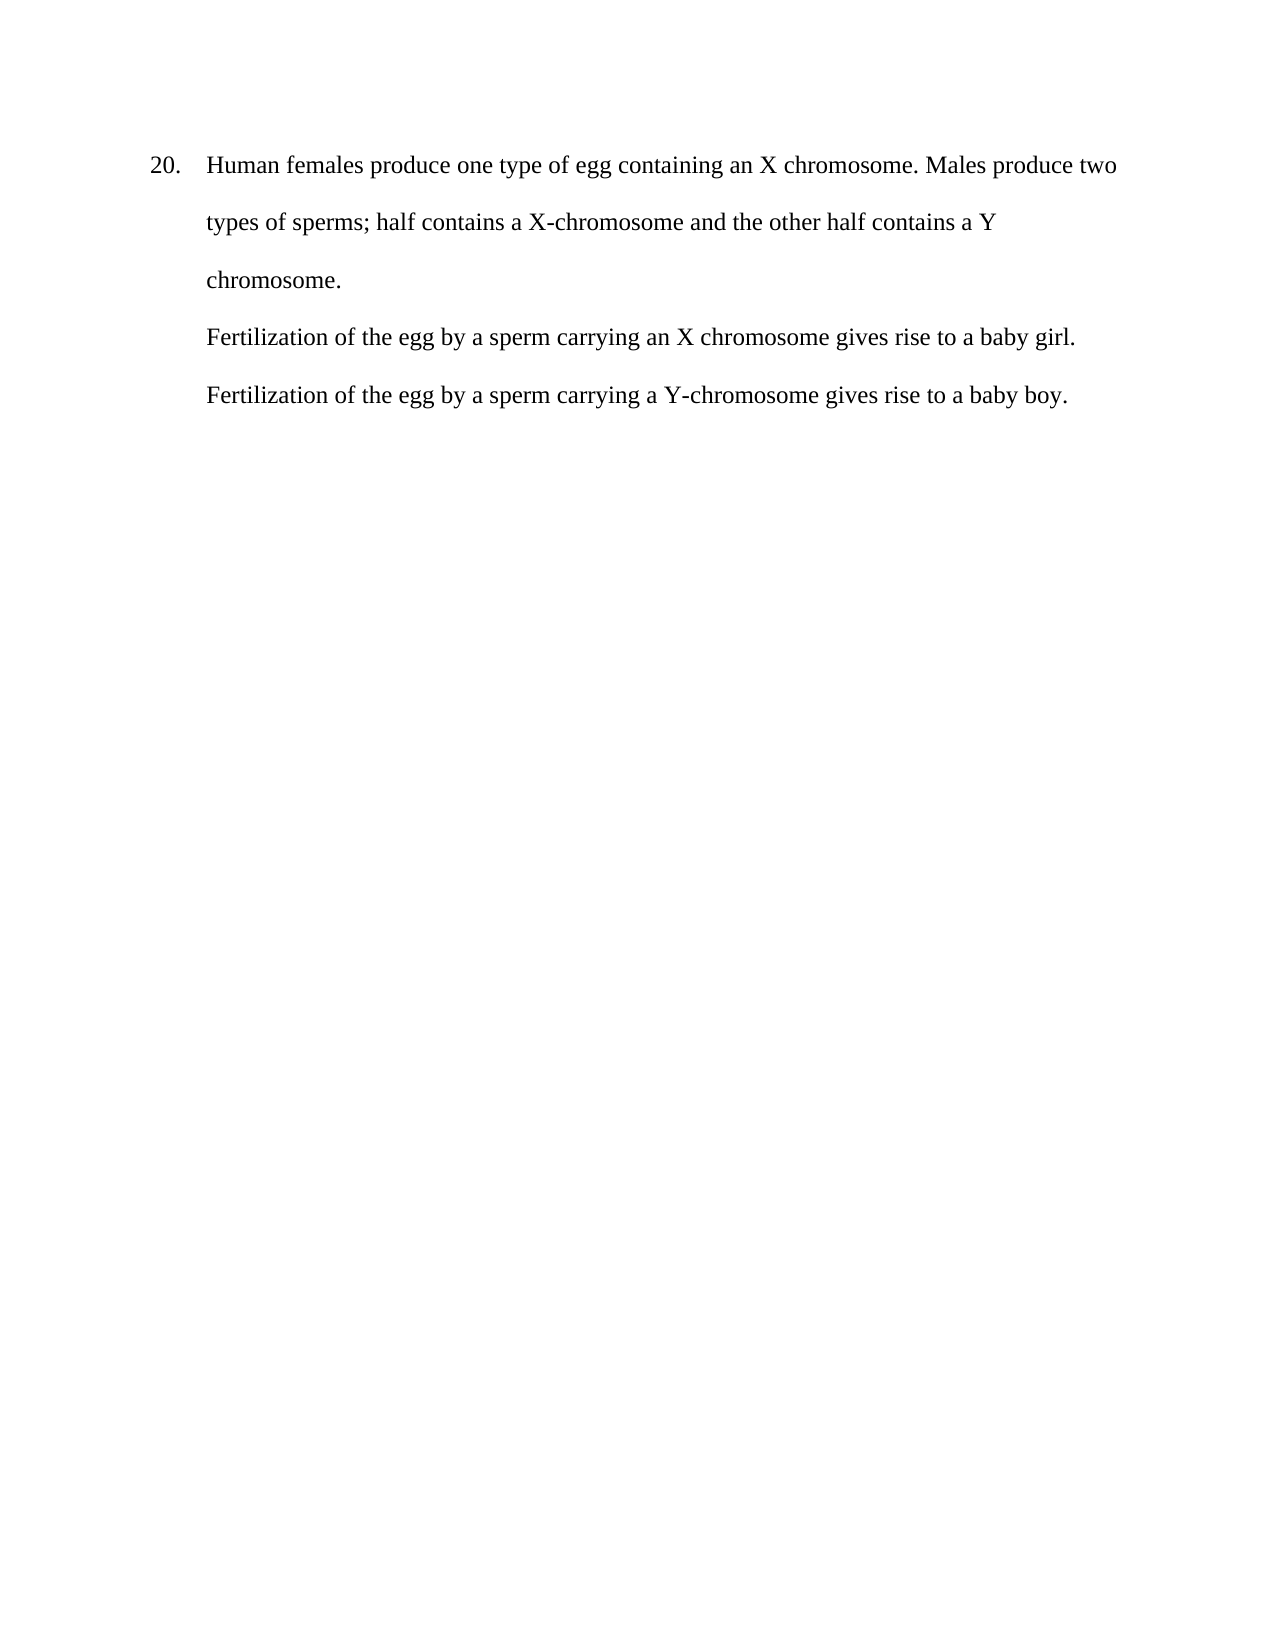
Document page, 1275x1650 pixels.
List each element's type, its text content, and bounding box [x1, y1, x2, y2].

text Fertilization of the egg by a sperm carrying a Y-chromosome gives rise to a baby boy. [150, 380, 1125, 409]
text 20. Human females produce one type of egg containing an X chromosome. Males produce two types of sperms; half contains a X-chromosome and the other half contains a Y chromosome. [150, 150, 1125, 294]
text Fertilization of the egg by a sperm carrying an X chromosome gives rise to a baby girl. [150, 322, 1125, 351]
